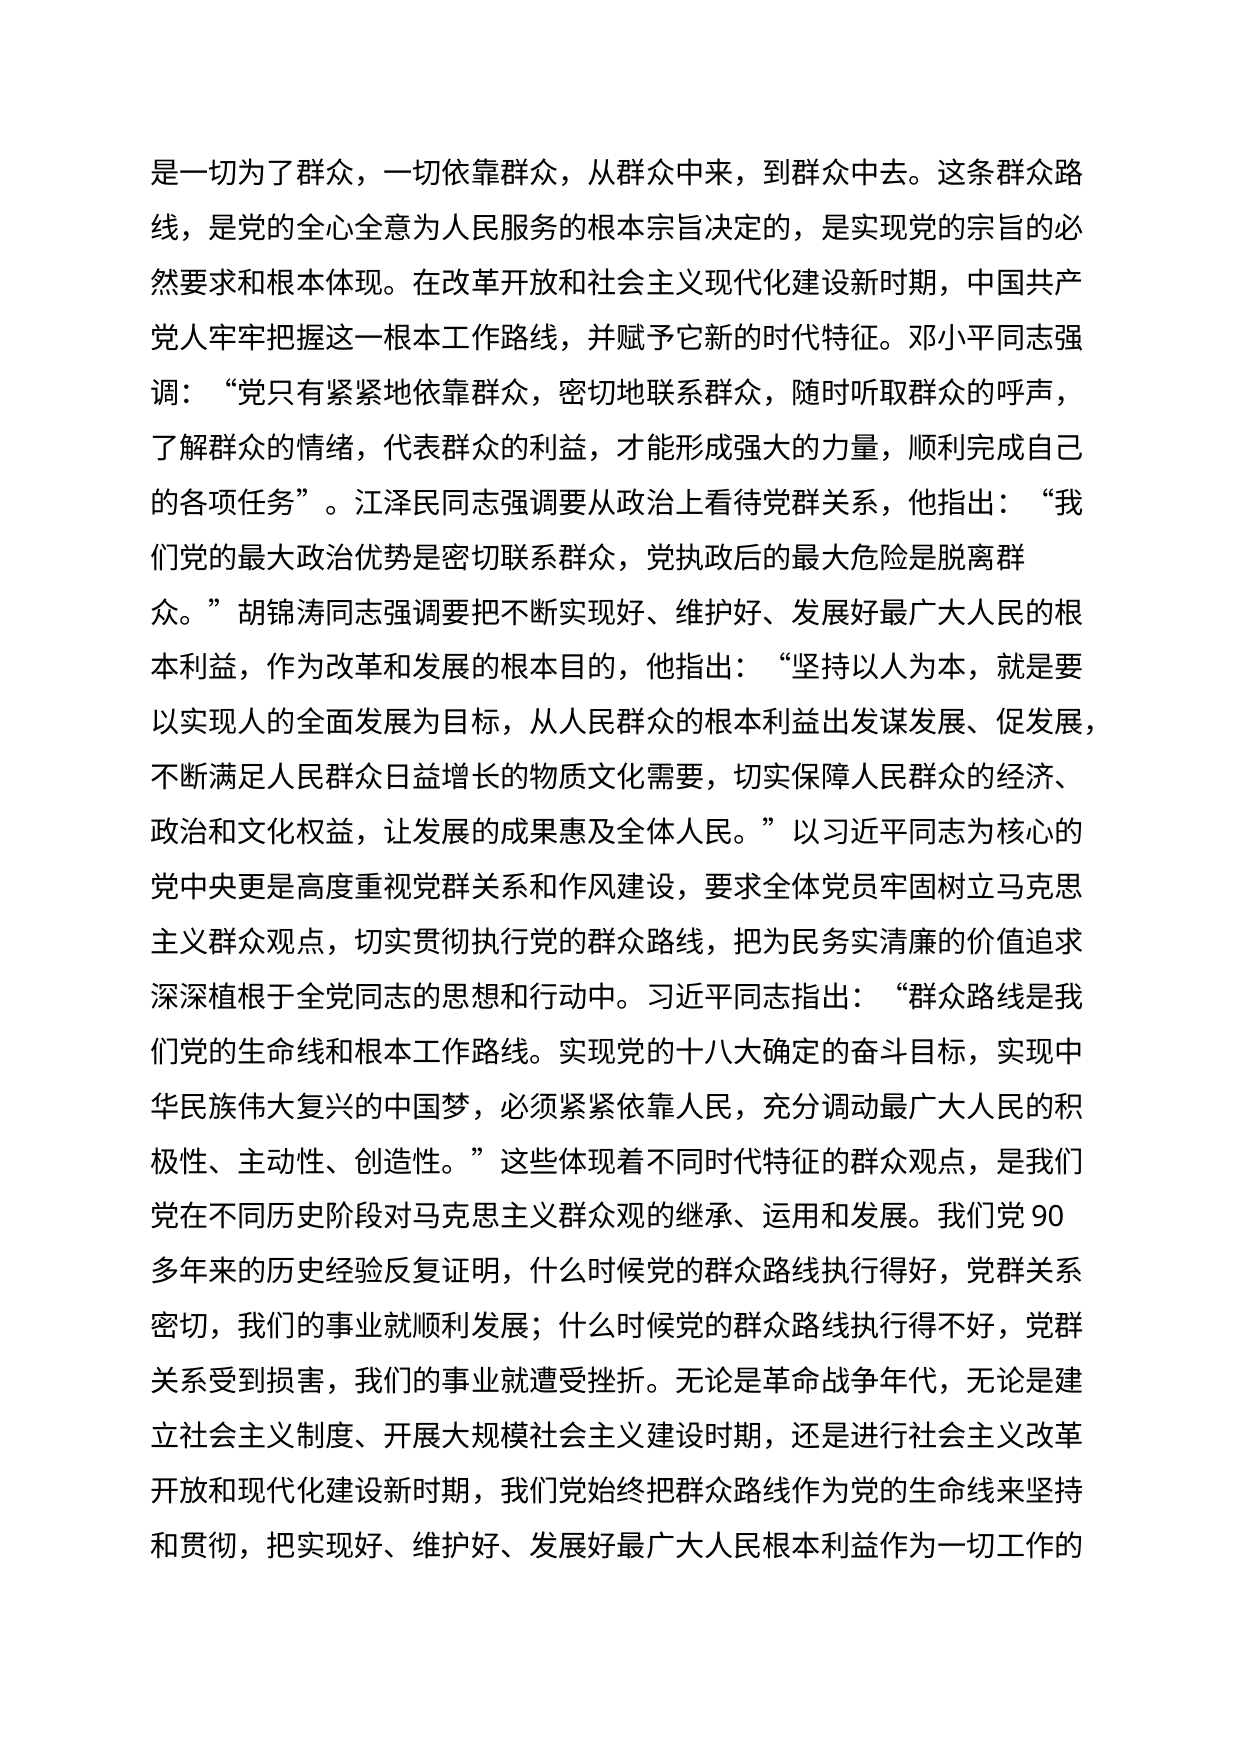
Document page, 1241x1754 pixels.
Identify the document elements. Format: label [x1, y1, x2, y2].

text [150, 150, 1090, 1565]
